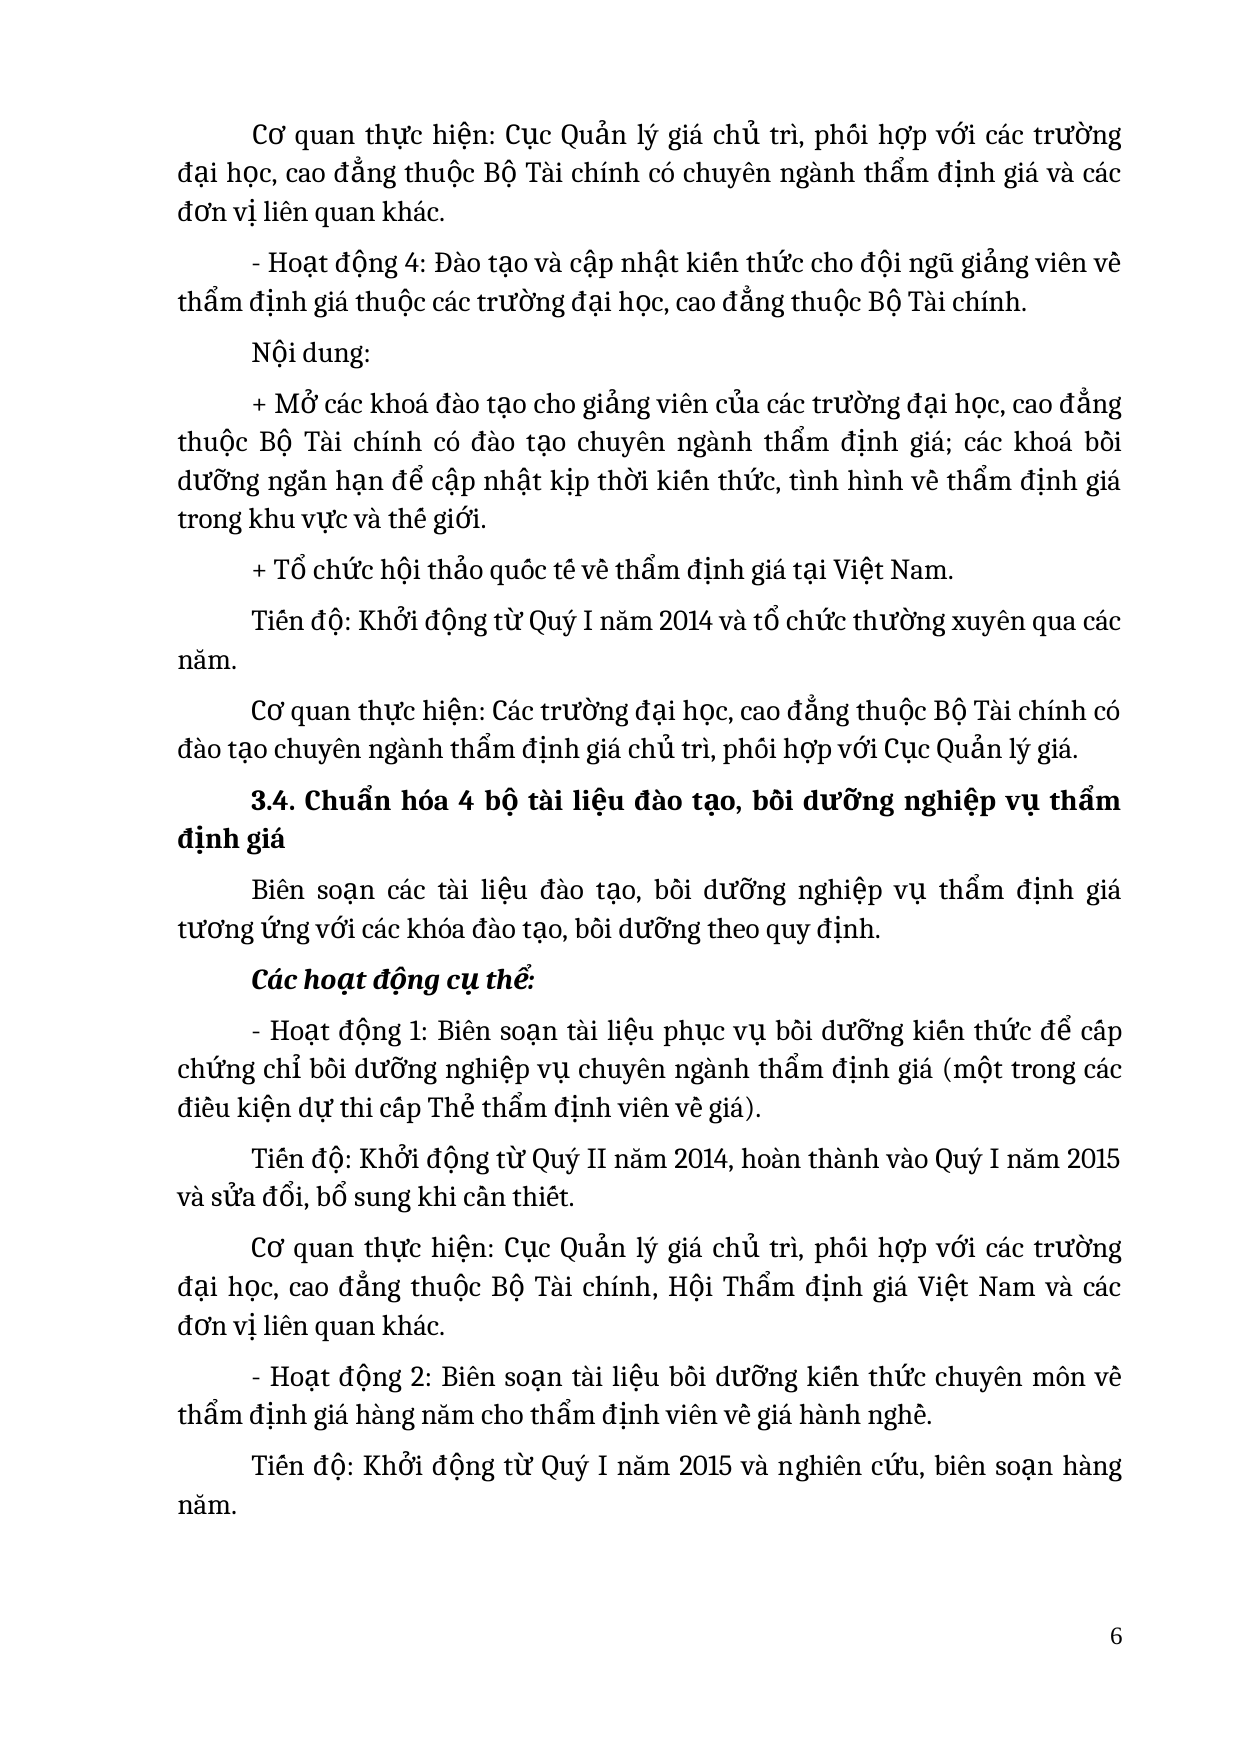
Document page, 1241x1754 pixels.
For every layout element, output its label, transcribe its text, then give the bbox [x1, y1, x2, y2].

text Tiến độ: Khởi động từ Quý I năm 2015 và nghiên cứu, biên soạn hàng năm. [177, 1449, 1122, 1521]
text - Hoạt động 2: Biên soạn tài liệu bồi dưỡng kiến thức chuyên môn về thẩm định giá hàng năm cho thẩm định viên về giá hành nghề. [177, 1360, 1122, 1432]
text Nội dung: [177, 336, 1122, 369]
text - Hoạt động 4: Đào tạo và cập nhật kiến thức cho đội ngũ giảng viên về thẩm định giá thuộc các trường đại học, cao đẳng thuộc Bộ Tài chính. [177, 246, 1122, 318]
text Tiến độ: Khởi động từ Quý II năm 2014, hoàn thành vào Quý I năm 2015 và sửa đổi, bổ sung khi cần thiết. [177, 1142, 1122, 1214]
text Tiến độ: Khởi động từ Quý I năm 2014 và tổ chức thường xuyên qua các năm. [177, 604, 1122, 677]
text Biên soạn các tài liệu đào tạo, bồi dưỡng nghiệp vụ thẩm định giá tương ứng với các khóa đào tạo, bồi dưỡng theo quy định. [177, 873, 1122, 945]
text Cơ quan thực hiện: Cục Quản lý giá chủ trì, phối hợp với các trường đại học, cao đẳng thuộc Bộ Tài chính có chuyên ngành thẩm định giá và các đơn vị liên quan khác. [177, 118, 1122, 229]
text + Tổ chức hội thảo quốc tế về thẩm định giá tại Việt Nam. [177, 553, 1122, 587]
text Các hoạt động cụ thể: [177, 963, 1122, 996]
text + Mở các khoá đào tạo cho giảng viên của các trường đại học, cao đẳng thuộc Bộ Tài chính có đào tạo chuyên ngành thẩm định giá; các khoá bồi dưỡng ngắn hạn để cập nhật kịp thời kiến thức, tình hình về thẩm định giá trong khu vực và thế giới. [177, 387, 1122, 536]
text 3.4. Chuẩn hóa 4 bộ tài liệu đào tạo, bồi dưỡng nghiệp vụ thẩm định giá [177, 784, 1122, 856]
text Cơ quan thực hiện: Các trường đại học, cao đẳng thuộc Bộ Tài chính có đào tạo chuyên ngành thẩm định giá chủ trì, phối hợp với Cục Quản lý giá. [177, 694, 1122, 766]
text - Hoạt động 1: Biên soạn tài liệu phục vụ bồi dưỡng kiến thức để cấp chứng chỉ bồi dưỡng nghiệp vụ chuyên ngành thẩm định giá (một trong các điều kiện dự thi cấp Thẻ thẩm định viên về giá). [177, 1014, 1122, 1124]
